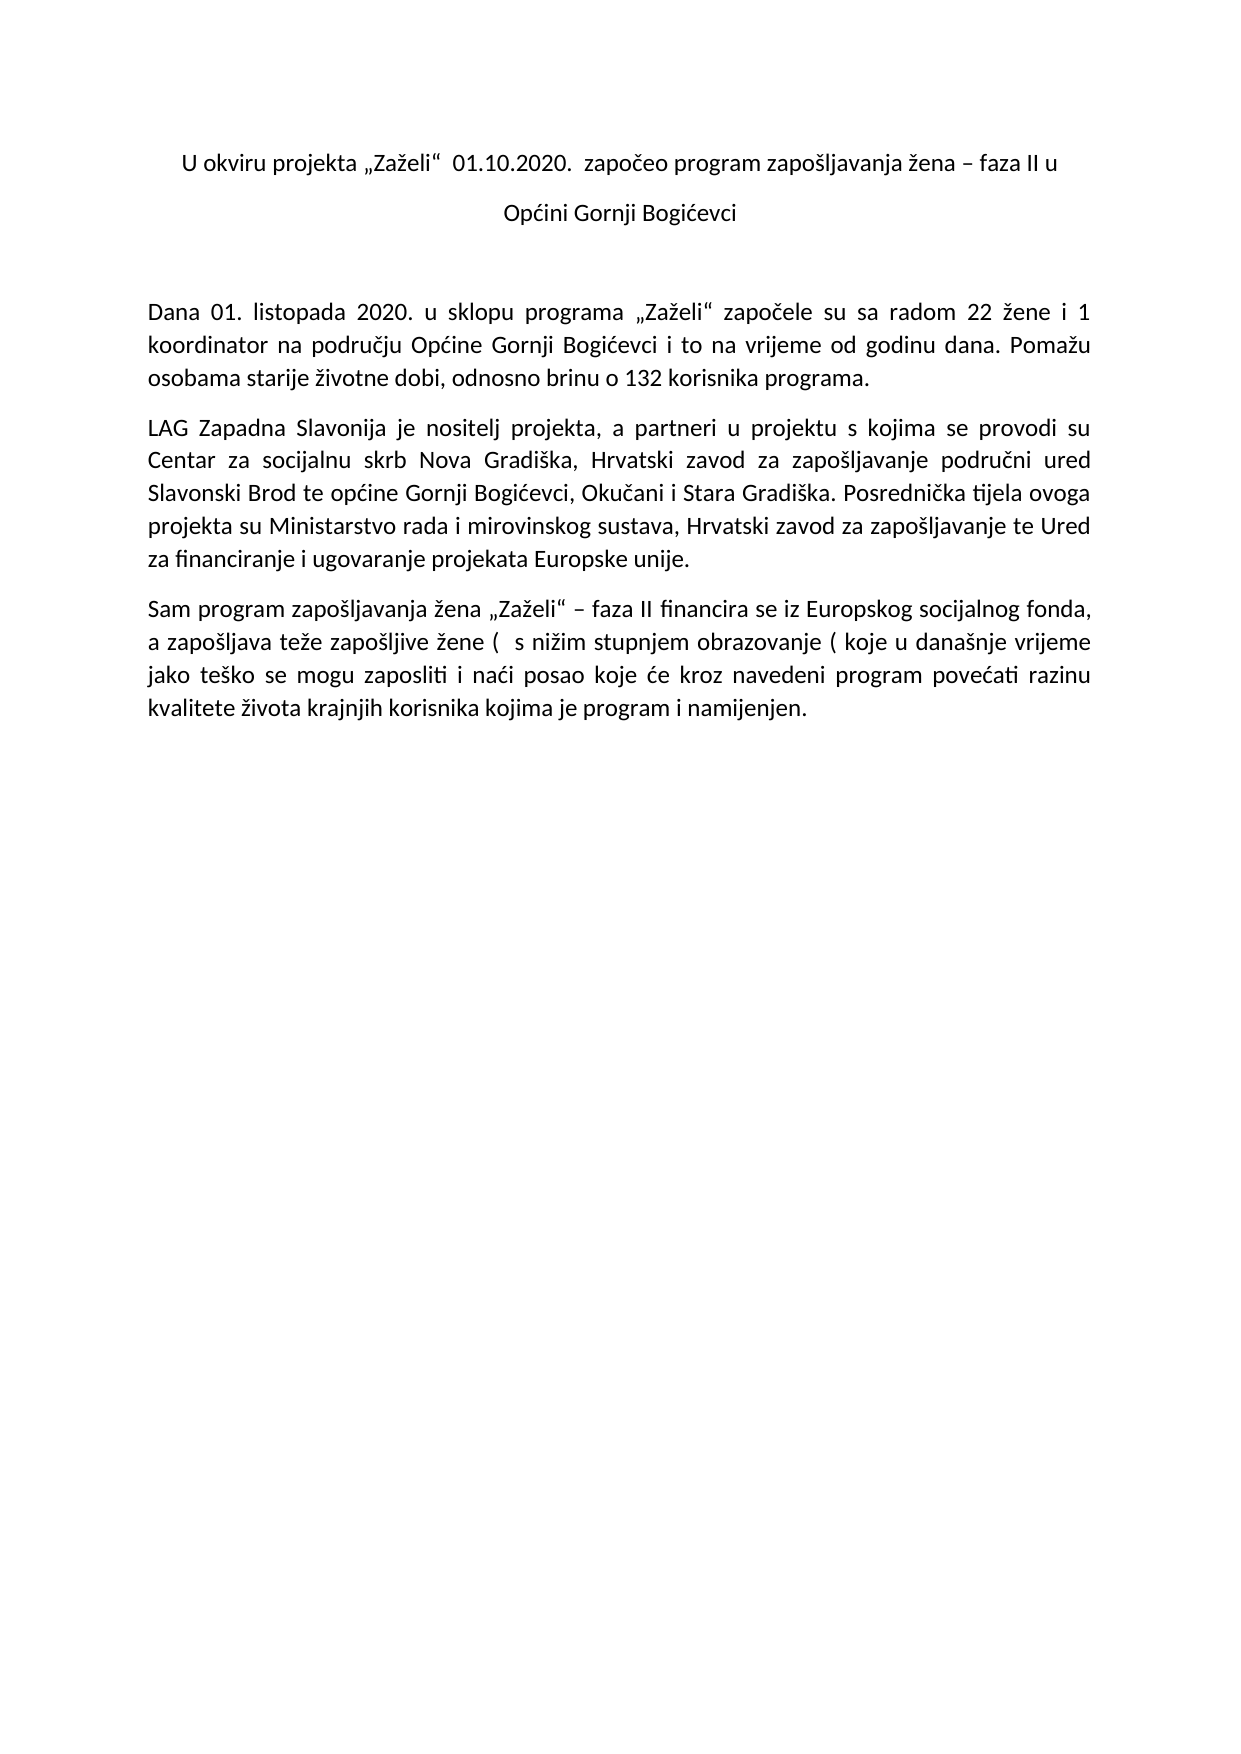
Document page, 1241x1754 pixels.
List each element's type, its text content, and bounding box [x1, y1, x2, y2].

text Sam program zapošljavanja žena „Zaželi“ – faza II financira se iz Europskog socijalnog fonda, a zapošljava teže zapošljive žene ( s nižim stupnjem obrazovanje ( koje u današnje vrijeme jako teško se mogu zaposliti i naći posao koje će kroz navedeni program povećati razinu kvalitete života krajnjih korisnika kojima je program i namijenjen. [148, 593, 1093, 722]
text U okviru projekta „Zaželi“ 01.10.2020. započeo program zapošljavanja žena – faza II u [148, 148, 1093, 178]
text LAG Zapadna Slavonija je nositelj projekta, a partneri u projektu s kojima se provodi su Centar za socijalnu skrb Nova Gradiška, Hrvatski zavod za zapošljavanje područni ured Slavonski Brod te općine Gornji Bogićevci, Okučani i Stara Gradiška. Posrednička tijela ovoga projekta su Ministarstvo rada i mirovinskog sustava, Hrvatski zavod za zapošljavanje te Ured za financiranje i ugovaranje projekata Europske unije. [148, 412, 1093, 574]
text Općini Gornji Bogićevci [148, 197, 1093, 228]
text Dana 01. listopada 2020. u sklopu programa „Zaželi“ započele su sa radom 22 žene i 1 koordinator na području Općine Gornji Bogićevci i to na vrijeme od godinu dana. Pomažu osobama starije životne dobi, odnosno brinu o 132 korisnika programa. [148, 296, 1093, 393]
